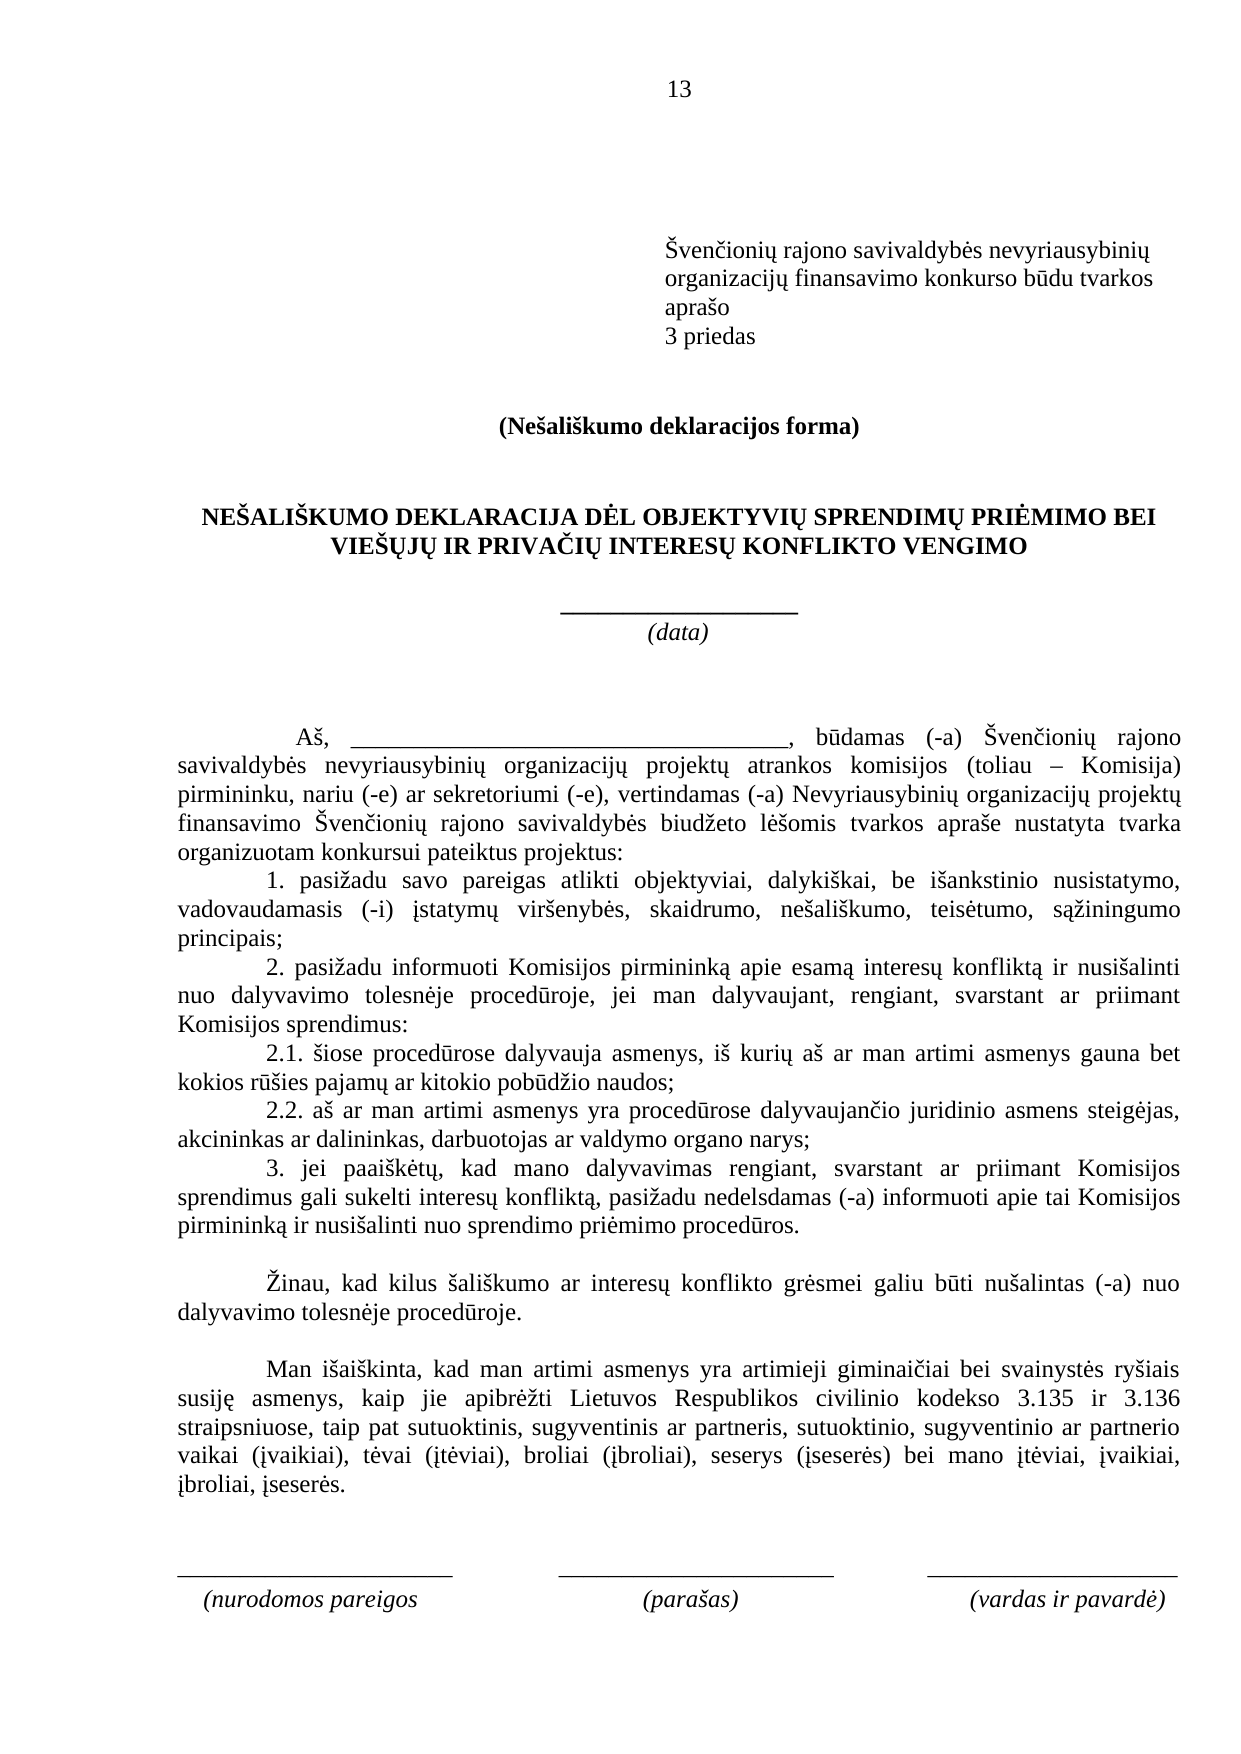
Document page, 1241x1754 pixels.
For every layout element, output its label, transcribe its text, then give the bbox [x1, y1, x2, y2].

text 2. pasižadu informuoti Komisijos pirmininką apie esamą interesų konfliktą ir nusišalinti nuo dalyvavimo tolesnėje procedūroje, jei man dalyvaujant, rengiant, svarstant ar priimant Komisijos sprendimus: [177, 952, 1181, 1038]
text 3 priedas [664, 321, 1181, 350]
text 1. pasižadu savo pareigas atlikti objektyviai, dalykiškai, be išankstinio nusistatymo, vadovaudamasis (-i) įstatymų viršenybės, skaidrumo, nešališkumo, teisėtumo, sąžiningumo principais; [177, 866, 1181, 952]
text (data) [177, 617, 1181, 646]
text 2.1. šiose procedūrose dalyvauja asmenys, iš kurių aš ar man artimi asmenys gauna bet kokios rūšies pajamų ar kitokio pobūdžio naudos; [177, 1038, 1181, 1096]
text (nurodomos pareigos (parašas) (vardas ir pavardė) [177, 1584, 1181, 1613]
text (Nešališkumo deklaracijos forma) [177, 411, 1181, 440]
text ___________________ [177, 588, 1181, 617]
text Žinau, kad kilus šališkumo ar interesų konflikto grėsmei galiu būti nušalintas (-a) nuo dalyvavimo tolesnėje procedūroje. [177, 1268, 1181, 1326]
text Aš, ___________________________________, būdamas (-a) Švenčionių rajono savivaldybės nevyriausybinių organizacijų projektų atrankos komisijos (toliau – Komisija) pirmininku, nariu (-e) ar sekretoriumi (-e), vertindamas (-a) Nevyriausybinių organizacijų projektų finansavimo Švenčionių rajono savivaldybės biudžeto lėšomis tvarkos apraše nustatyta tvarka organizuotam konkursui pateiktus projektus: [177, 722, 1181, 866]
text 2.2. aš ar man artimi asmenys yra procedūrose dalyvaujančio juridinio asmens steigėjas, akcininkas ar dalininkas, darbuotojas ar valdymo organo narys; [177, 1096, 1181, 1153]
text NEŠALIŠKUMO DEKLARACIJA DĖL OBJEKTYVIŲ SPRENDIMŲ PRIĖMIMO BEI VIEŠŲJŲ IR PRIVAČIŲ INTERESŲ KONFLIKTO VENGIMO [177, 502, 1181, 559]
text Švenčionių rajono savivaldybės nevyriausybinių organizacijų finansavimo konkurso būdu tvarkos aprašo [664, 235, 1181, 321]
text Man išaiškinta, kad man artimi asmenys yra artimieji giminaičiai bei svainystės ryšiais susiję asmenys, kaip jie apibrėžti Lietuvos Respublikos civilinio kodekso 3.135 ir 3.136 straipsniuose, taip pat sutuoktinis, sugyventinis ar partneris, sutuoktinio, sugyventinio ar partnerio vaikai (įvaikiai), tėvai (įtėviai), broliai (įbroliai), seserys (įseserės) bei mano įtėviai, įvaikiai, įbroliai, įseserės. [177, 1354, 1181, 1498]
text ______________________ ______________________ ____________________ [177, 1551, 1181, 1579]
text 3. jei paaiškėtų, kad mano dalyvavimas rengiant, svarstant ar priimant Komisijos sprendimus gali sukelti interesų konfliktą, pasižadu nedelsdamas (-a) informuoti apie tai Komisijos pirmininką ir nusišalinti nuo sprendimo priėmimo procedūros. [177, 1153, 1181, 1239]
